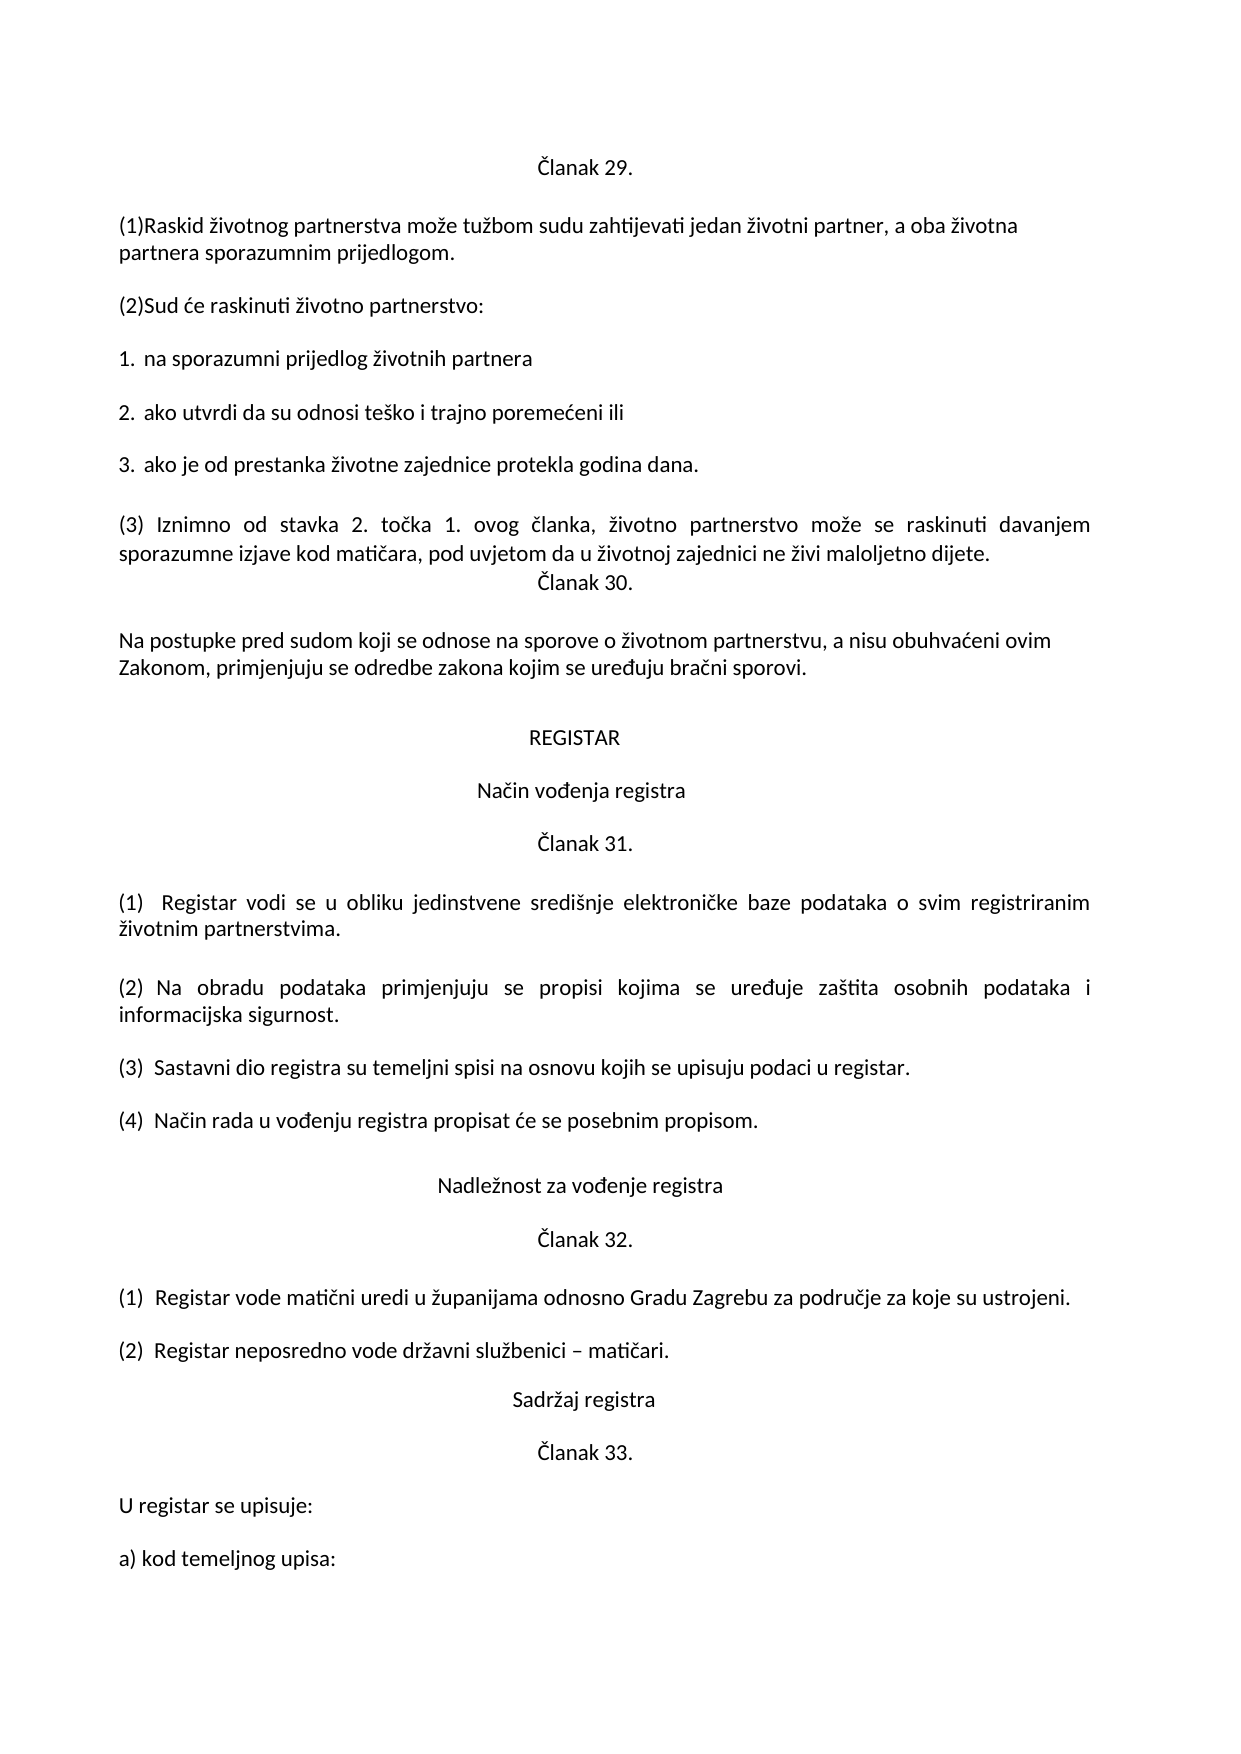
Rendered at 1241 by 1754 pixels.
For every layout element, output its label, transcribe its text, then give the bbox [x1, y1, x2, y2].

text REGISTAR [529, 723, 1092, 751]
text Sadržaj registra [512, 1385, 1092, 1413]
list Način rada u vođenju registra propisat će se posebnim propisom. [118, 1106, 1092, 1134]
text Na postupke pred sudom koji se odnose na sporove o životnom partnerstvu, a nisu obuhvaćeni ovim Zakonom, primjenjuju se odredbe zakona kojim se uređuju bračni sporovi. [118, 627, 1092, 681]
text Članak 29. [537, 153, 1092, 181]
list Registar vodi se u obliku jedinstvene središnje elektroničke baze podataka o svim registriranim životnim partnerstvima. [118, 889, 1092, 943]
text Nadležnost za vođenje registra [437, 1172, 1092, 1200]
text Članak 31. [537, 829, 1092, 857]
list Registar neposredno vode državni službenici – matičari. [118, 1336, 1092, 1364]
text Način vođenja registra [477, 776, 1092, 804]
text (2)Sud će raskinuti životno partnerstvo: [118, 291, 1092, 319]
text a) kod temeljnog upisa: [118, 1544, 1092, 1573]
list Na obradu podataka primjenjuju se propisi kojima se uređuje zaštita osobnih podataka i informacijska sigurnost. [118, 974, 1092, 1028]
list ako utvrdi da su odnosi teško i trajno poremećeni ili [118, 398, 1092, 426]
text (3) Iznimno od stavka 2. točka 1. ovog članka, životno partnerstvo može se raskinuti davanjem sporazumne izjave kod matičara, pod uvjetom da u životnoj zajednici ne živi maloljetno dijete. [118, 510, 1092, 567]
text (1)Raskid životnog partnerstva može tužbom sudu zahtijevati jedan životni partner, a oba životna partnera sporazumnim prijedlogom. [118, 212, 1040, 266]
list Sastavni dio registra su temeljni spisi na osnovu kojih se upisuju podaci u registar. [118, 1053, 1092, 1081]
text Članak 32. [537, 1225, 1092, 1253]
list na sporazumni prijedlog životnih partnera [118, 344, 1092, 372]
text U registar se upisuje: [118, 1491, 1092, 1519]
text Članak 30. [537, 568, 1092, 596]
list Registar vode matični uredi u županijama odnosno Gradu Zagrebu za područje za koje su ustrojeni. [118, 1284, 1092, 1311]
list ako je od prestanka životne zajednice protekla godina dana. [118, 451, 1092, 479]
text Članak 33. [537, 1438, 1092, 1466]
